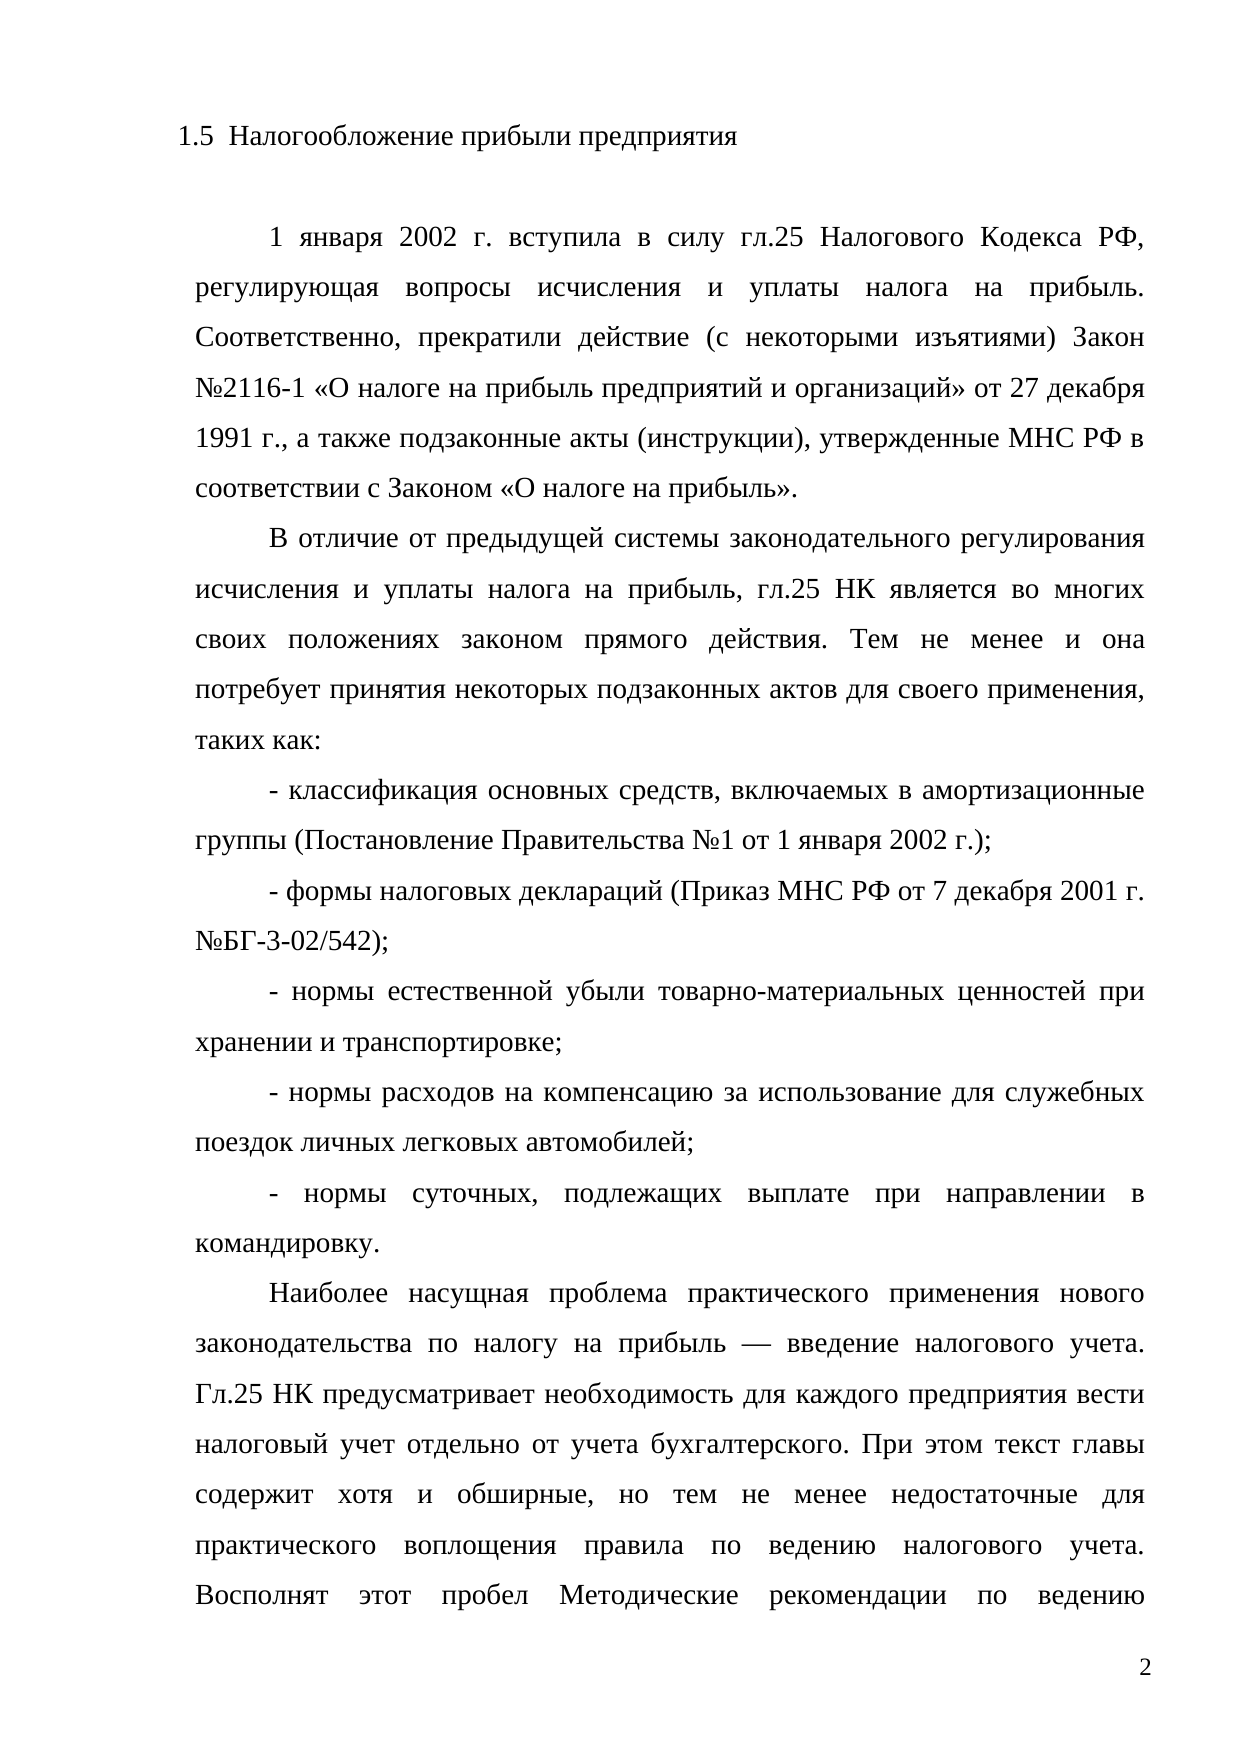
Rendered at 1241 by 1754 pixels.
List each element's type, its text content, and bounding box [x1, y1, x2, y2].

text - классификация основных средств, включаемых в амортизационные группы (Постановление Правительства №1 от 1 января 2002 г.); [195, 772, 1146, 856]
text В отличие от предыдущей системы законодательного регулирования исчисления и уплаты налога на прибыль, гл.25 НК является во многих своих положениях законом прямого действия. Тем не менее и она потребует принятия некоторых подзаконных актов для своего применения, таких как: [195, 521, 1146, 755]
text - нормы расходов на компенсацию за использование для служебных поездок личных легковых автомобилей; [195, 1074, 1146, 1158]
text - нормы суточных, подлежащих выплате при направлении в командировку. [195, 1175, 1146, 1258]
text - нормы естественной убыли товарно-материальных ценностей при хранении и транспортировке; [195, 973, 1146, 1057]
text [195, 1275, 1146, 1611]
text 1.5 Налогообложение прибыли предприятия [177, 118, 1146, 152]
text - формы налоговых деклараций (Приказ МНС РФ от 7 декабря 2001 г. №БГ-3-02/542); [195, 873, 1146, 957]
text 1 января 2002 г. вступила в силу гл.25 Налогового Кодекса РФ, регулирующая вопросы исчисления и уплаты налога на прибыль. Соответственно, прекратили действие (с некоторыми изъятиями) Закон №2116-1 «О налоге на прибыль предприятий и организаций» от 27 декабря 1991 г., а также подзаконные акты (инструкции), утвержденные МНС РФ в соответствии с Законом «О налоге на прибыль». [195, 219, 1146, 504]
